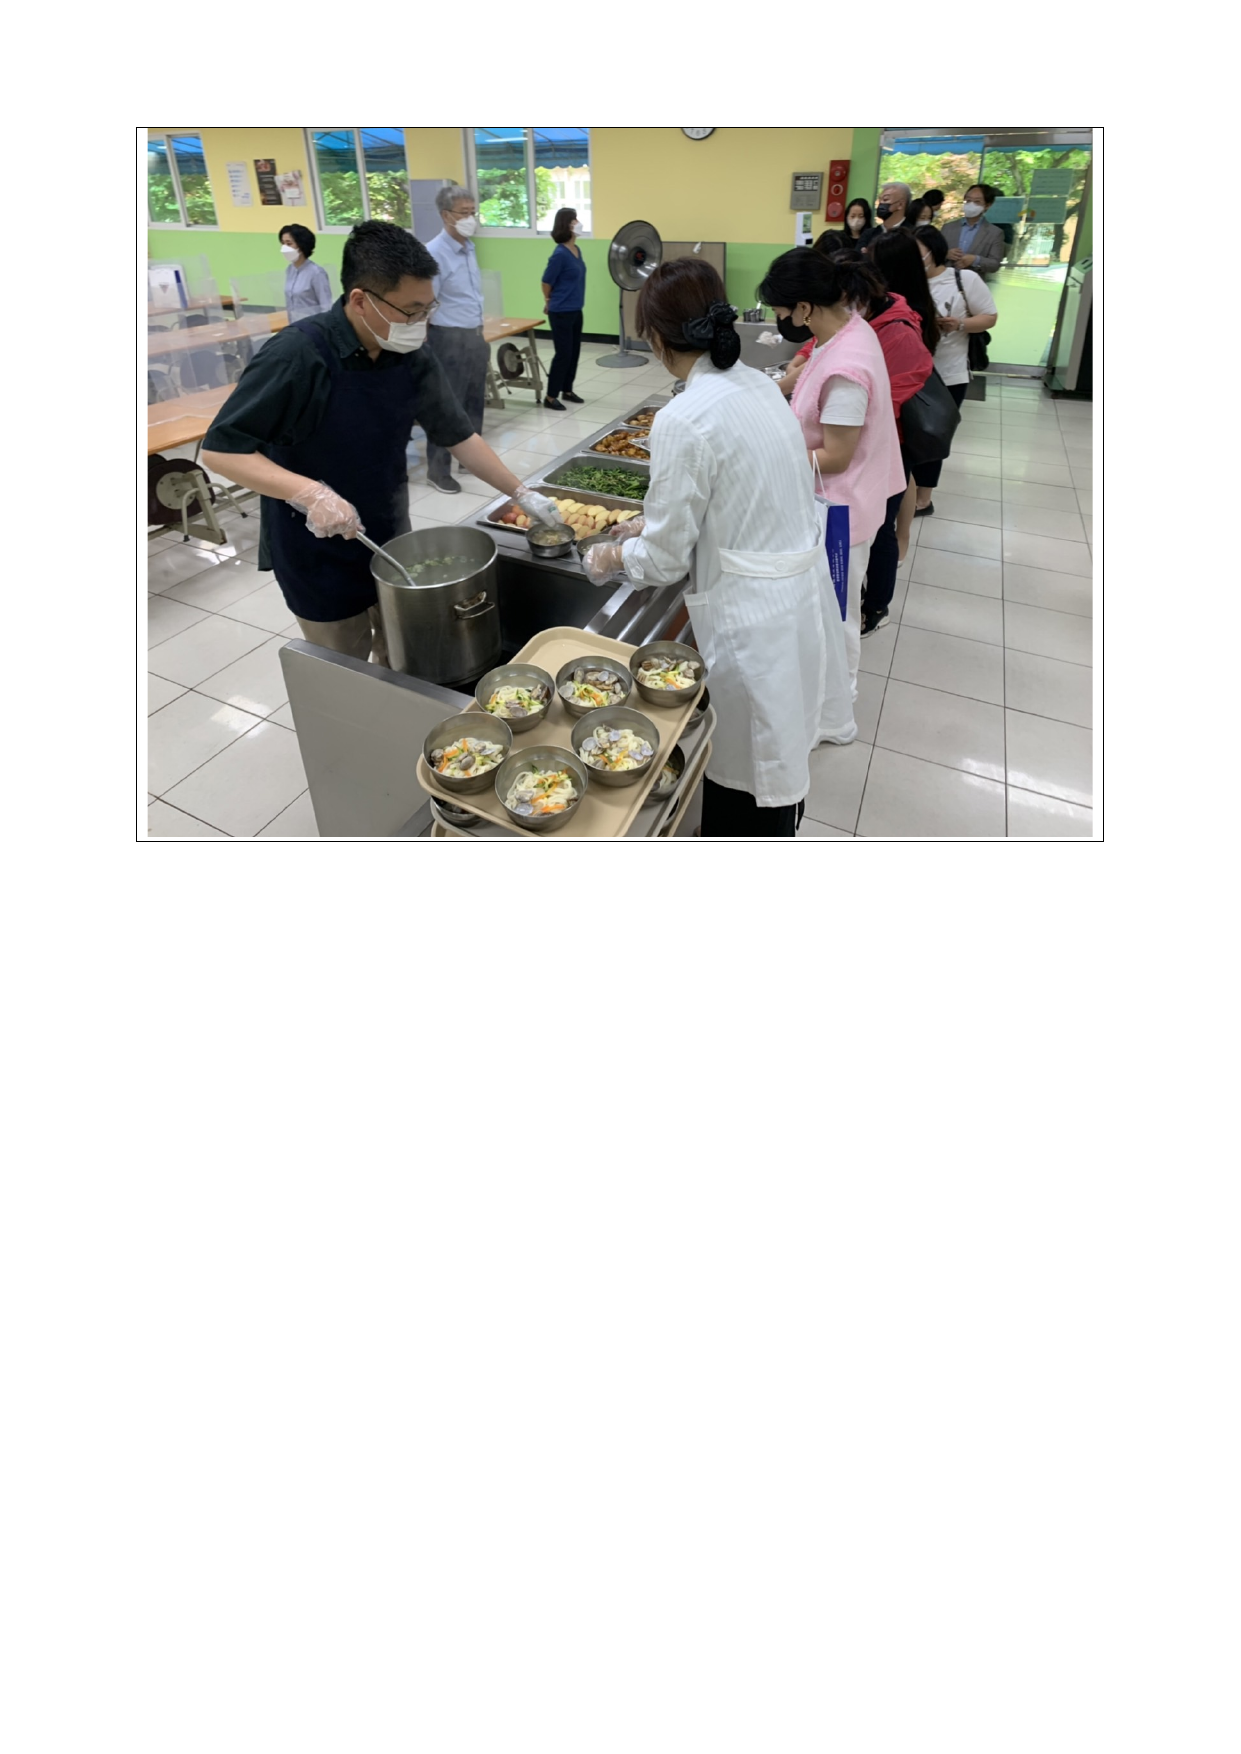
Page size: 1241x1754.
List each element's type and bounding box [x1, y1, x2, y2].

picture [147, 128, 1093, 837]
table_cell [137, 128, 1103, 841]
